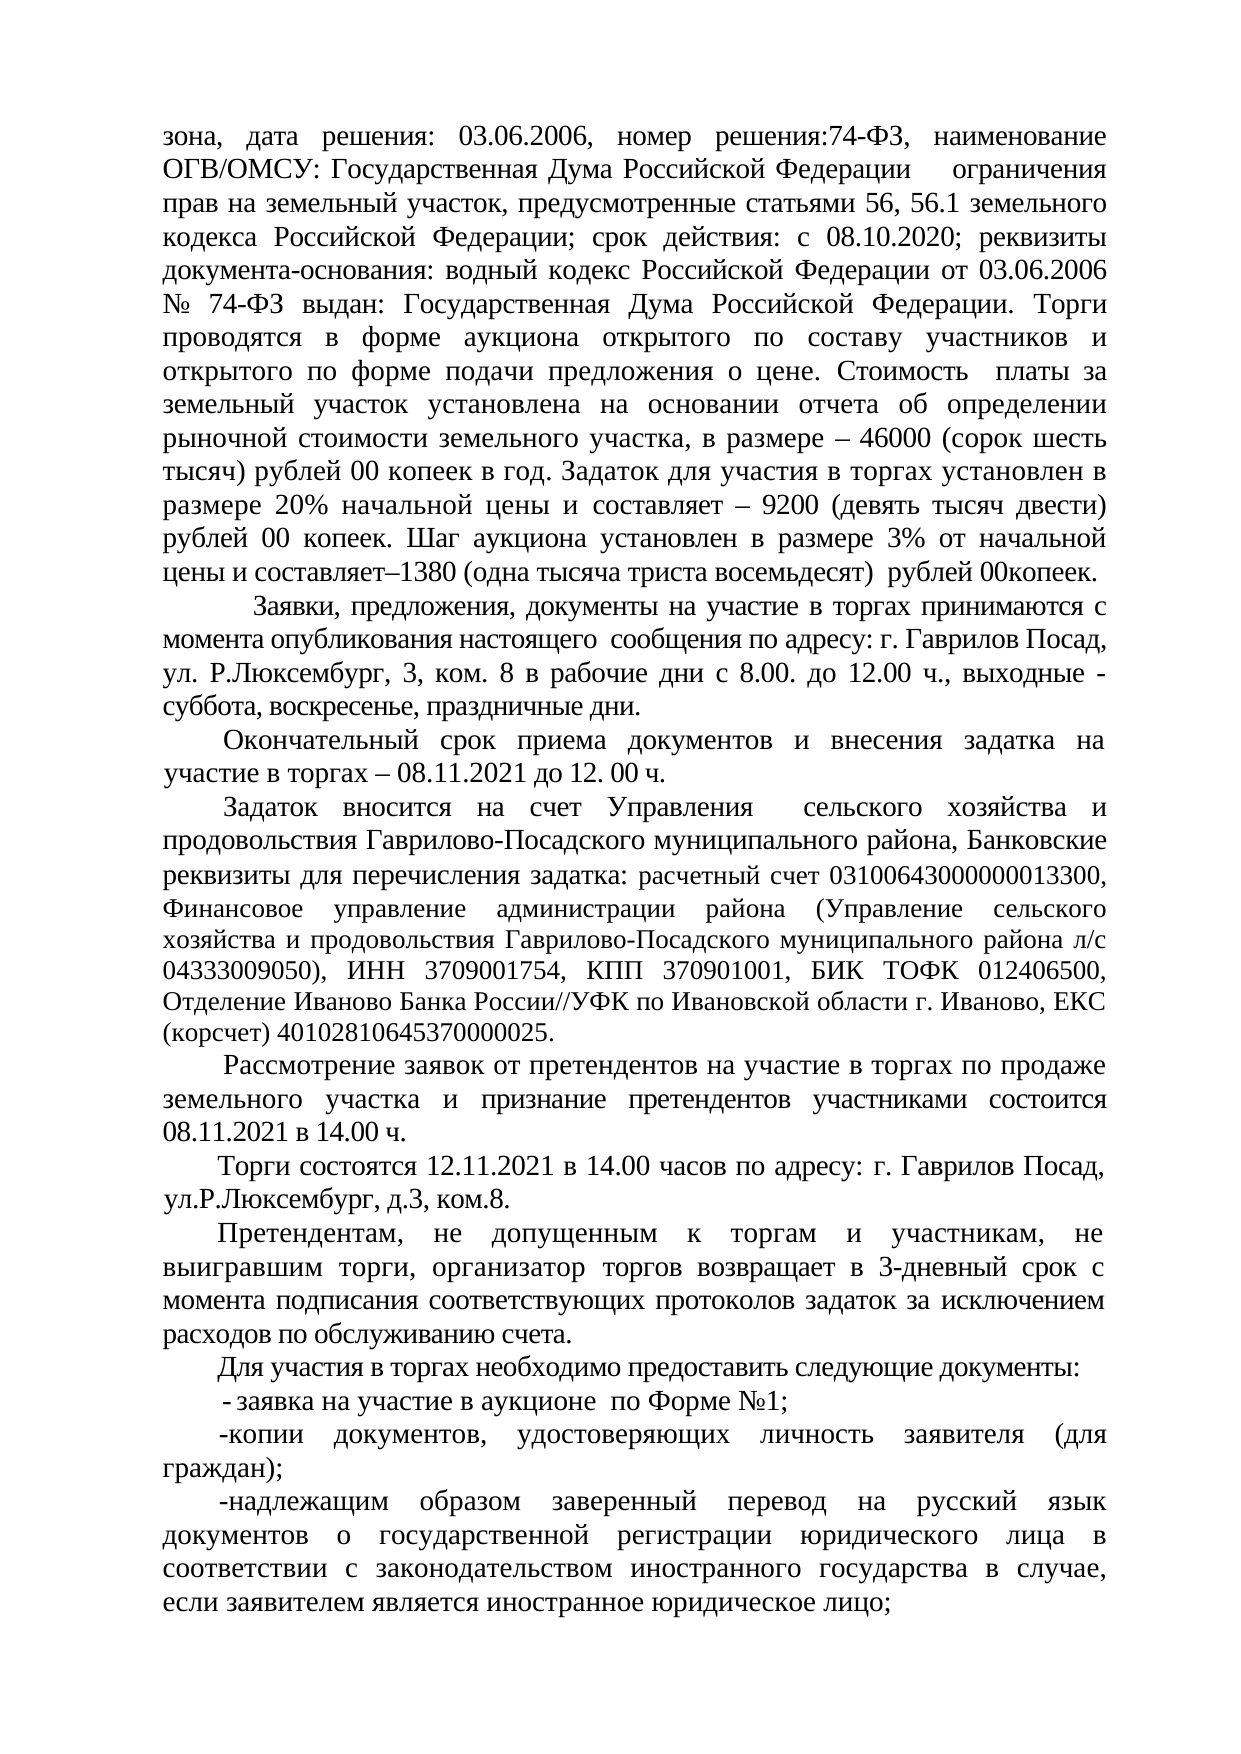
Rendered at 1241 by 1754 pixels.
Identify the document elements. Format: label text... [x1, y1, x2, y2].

text - заявка на участие в аукционе по Форме №1; [222, 1383, 1107, 1416]
text Рассмотрение заявок от претендентов на участие в торгах по продаже земельного участка и признание претендентов участниками состоится 08.11.2021 в 14.00 ч. [162, 1047, 1107, 1148]
text Торги состоятся 12.11.2021 в 14.00 часов по адресу: г. Гаврилов Посад, ул.Р.Люксембург, д.3, ком.8. [163, 1148, 1105, 1215]
text Заявки, предложения, документы на участие в торгах принимаются с момента опубликования настоящего сообщения по адресу: г. Гаврилов Посад, ул. Р.Люксембург, 3, ком. 8 в рабочие дни с 8.00. до 12.00 ч., выходные - суббота, воскресенье, праздничные дни. [162, 588, 1107, 722]
text Окончательный срок приема документов и внесения задатка на участие в торгах – 08.11.2021 до 12. 00 ч. [163, 722, 1105, 789]
text -надлежащим образом заверенный перевод на русский язык документов о государственной регистрации юридического лица в соответствии с законодательством иностранного государства в случае, если заявителем является иностранное юридическое лицо; [162, 1483, 1107, 1618]
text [162, 118, 1107, 588]
text Для участия в торгах необходимо предоставить следующие документы: [163, 1349, 1105, 1383]
text -копии документов, удостоверяющих личность заявителя (для граждан); [162, 1416, 1107, 1483]
text Претендентам, не допущенным к торгам и участникам, не выигравшим торги, организатор торгов возвращает в 3-дневный срок с момента подписания соответствующих протоколов задаток за исключением расходов по обслуживанию счета. [162, 1215, 1105, 1349]
text Задаток вносится на счет Управления сельского хозяйства и продовольствия Гаврилово-Посадского муниципального района, Банковские реквизиты для перечисления задатка: расчетный счет 03100643000000013300, Финансовое управление администрации района (Управление сельского хозяйства и продовольствия Гаврилово-Посадского муниципального района л/с 04333009050), ИНН 3709001754, КПП 370901001, БИК ТОФК 012406500, Отделение Иваново Банка России//УФК по Ивановской области г. Иваново, ЕКС (корсчет) 40102810645370000025. [162, 789, 1107, 1047]
